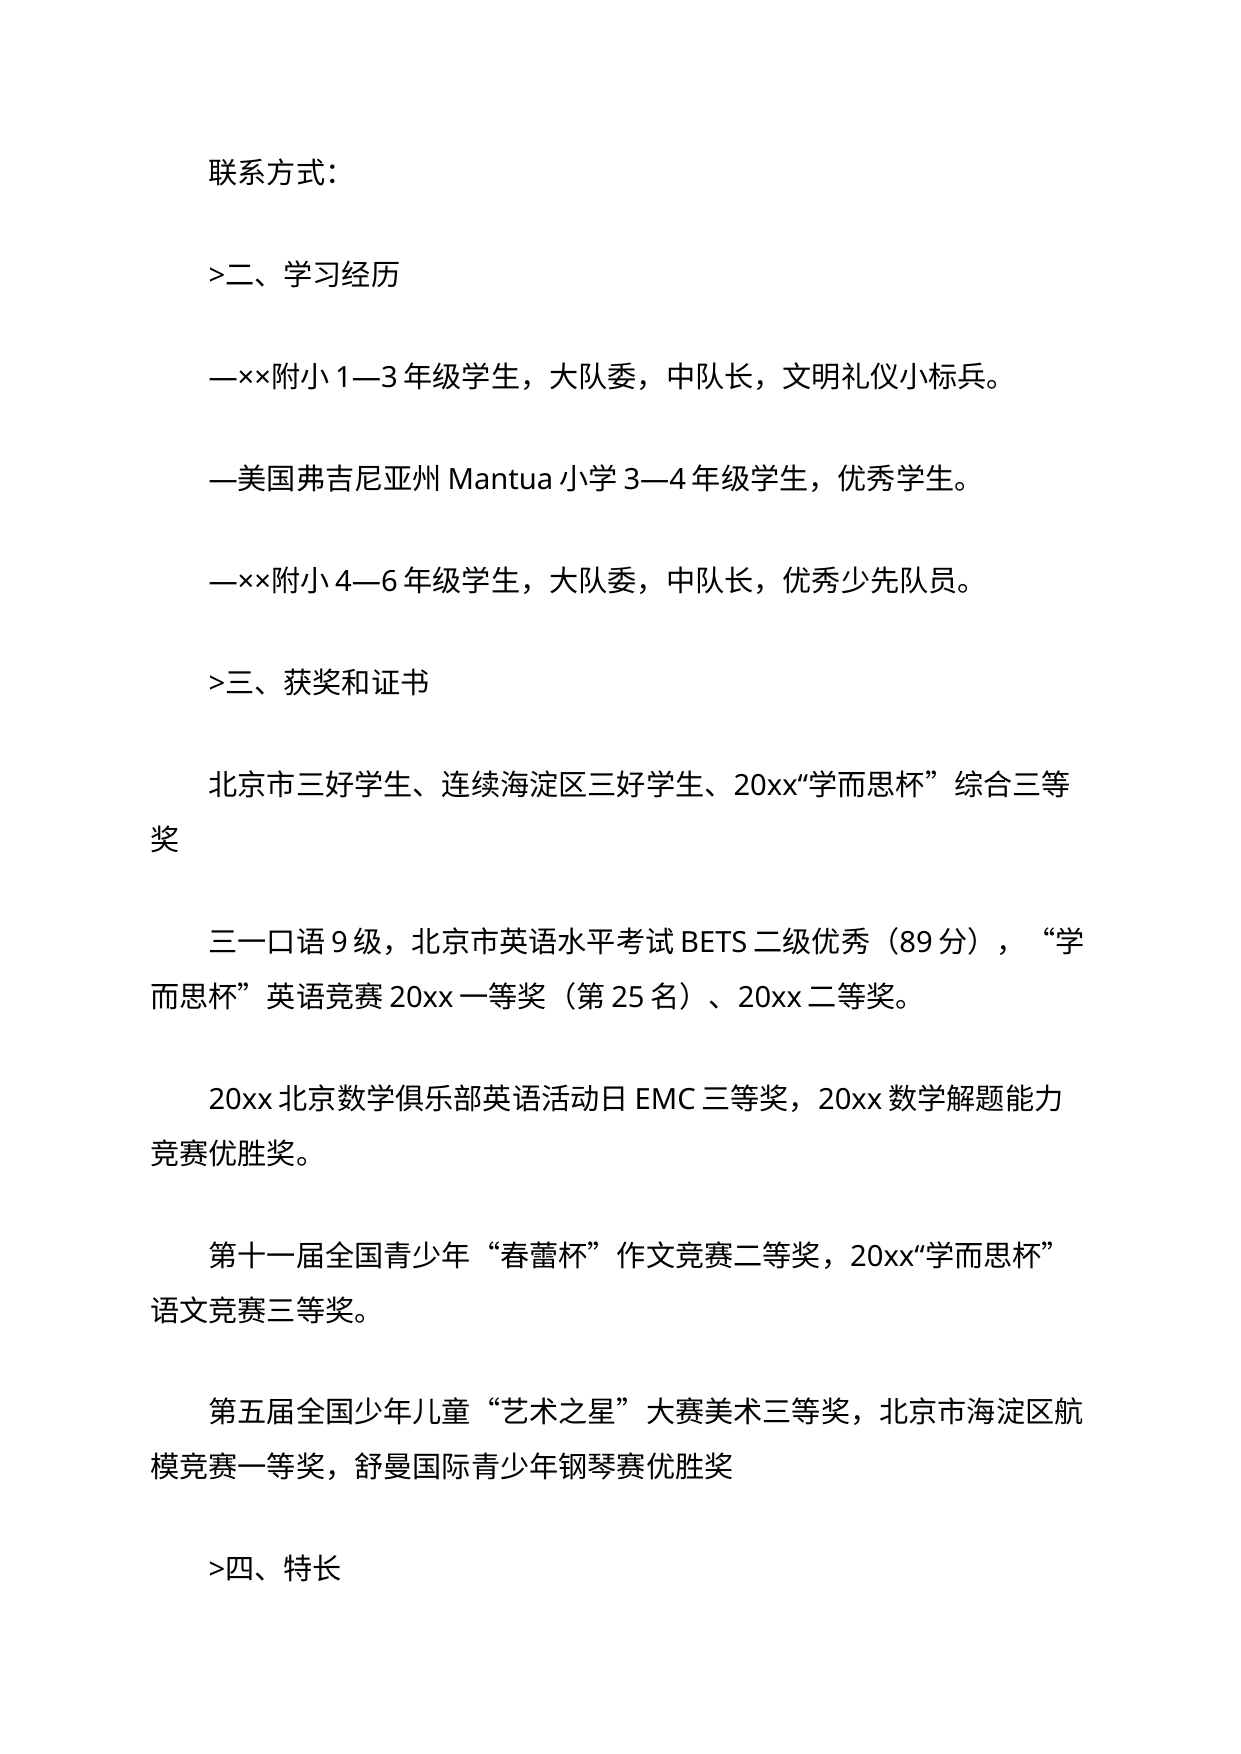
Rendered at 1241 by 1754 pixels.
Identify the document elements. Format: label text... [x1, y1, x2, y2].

text 联系方式： [150, 150, 1090, 192]
text >二、学习经历 [150, 252, 1090, 294]
text 第五届全国少年儿童“艺术之星”大赛美术三等奖，北京市海淀区航模竞赛一等奖，舒曼国际青少年钢琴赛优胜奖 [150, 1389, 1090, 1486]
text >四、特长 [150, 1546, 1090, 1588]
text —××附小1—3年级学生，大队委，中队长，文明礼仪小标兵。 [150, 354, 1090, 396]
text >三、获奖和证书 [150, 660, 1090, 702]
text 北京市三好学生、连续海淀区三好学生、20xx“学而思杯”综合三等奖 [150, 762, 1090, 859]
text —××附小4—6年级学生，大队委，中队长，优秀少先队员。 [150, 558, 1090, 600]
text 20xx北京数学俱乐部英语活动日EMC三等奖，20xx数学解题能力竞赛优胜奖。 [150, 1075, 1090, 1173]
text 三一口语9级，北京市英语水平考试BETS二级优秀（89分），“学而思杯”英语竞赛20xx一等奖（第25名）、20xx二等奖。 [150, 918, 1090, 1016]
text 第十一届全国青少年“春蕾杯”作文竞赛二等奖，20xx“学而思杯”语文竞赛三等奖。 [150, 1232, 1090, 1329]
text —美国弗吉尼亚州Mantua小学3—4年级学生，优秀学生。 [150, 456, 1090, 498]
